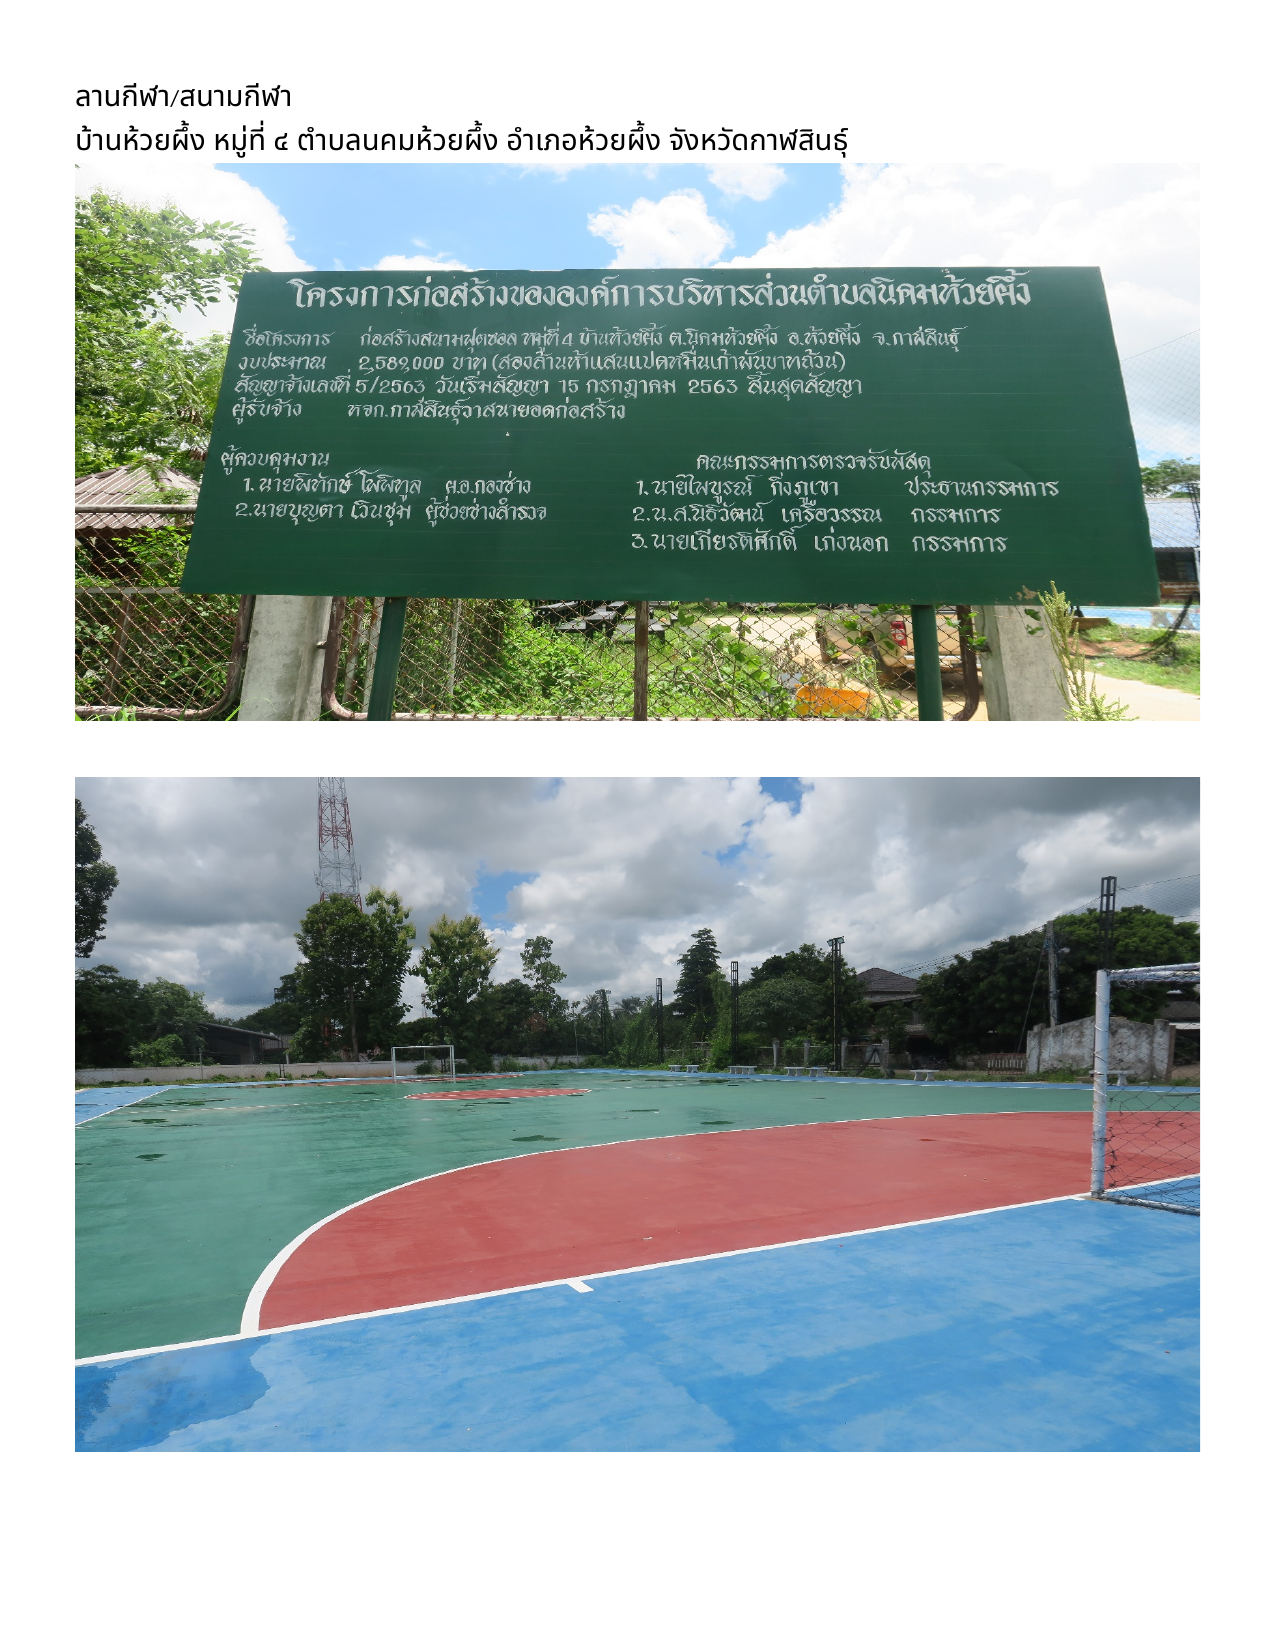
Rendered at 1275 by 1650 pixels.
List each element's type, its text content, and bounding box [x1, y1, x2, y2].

picture [75, 163, 1200, 721]
text ลานกีฬา/สนามกีฬา [75, 75, 1200, 119]
text บ้านห้วยผึ้ง หมู่ที่ ๔ ตำบลนคมห้วยผึ้ง อำเภอห้วยผึ้ง จังหวัดกาฬสินธุ์ [75, 119, 1200, 163]
picture [75, 777, 1200, 1452]
